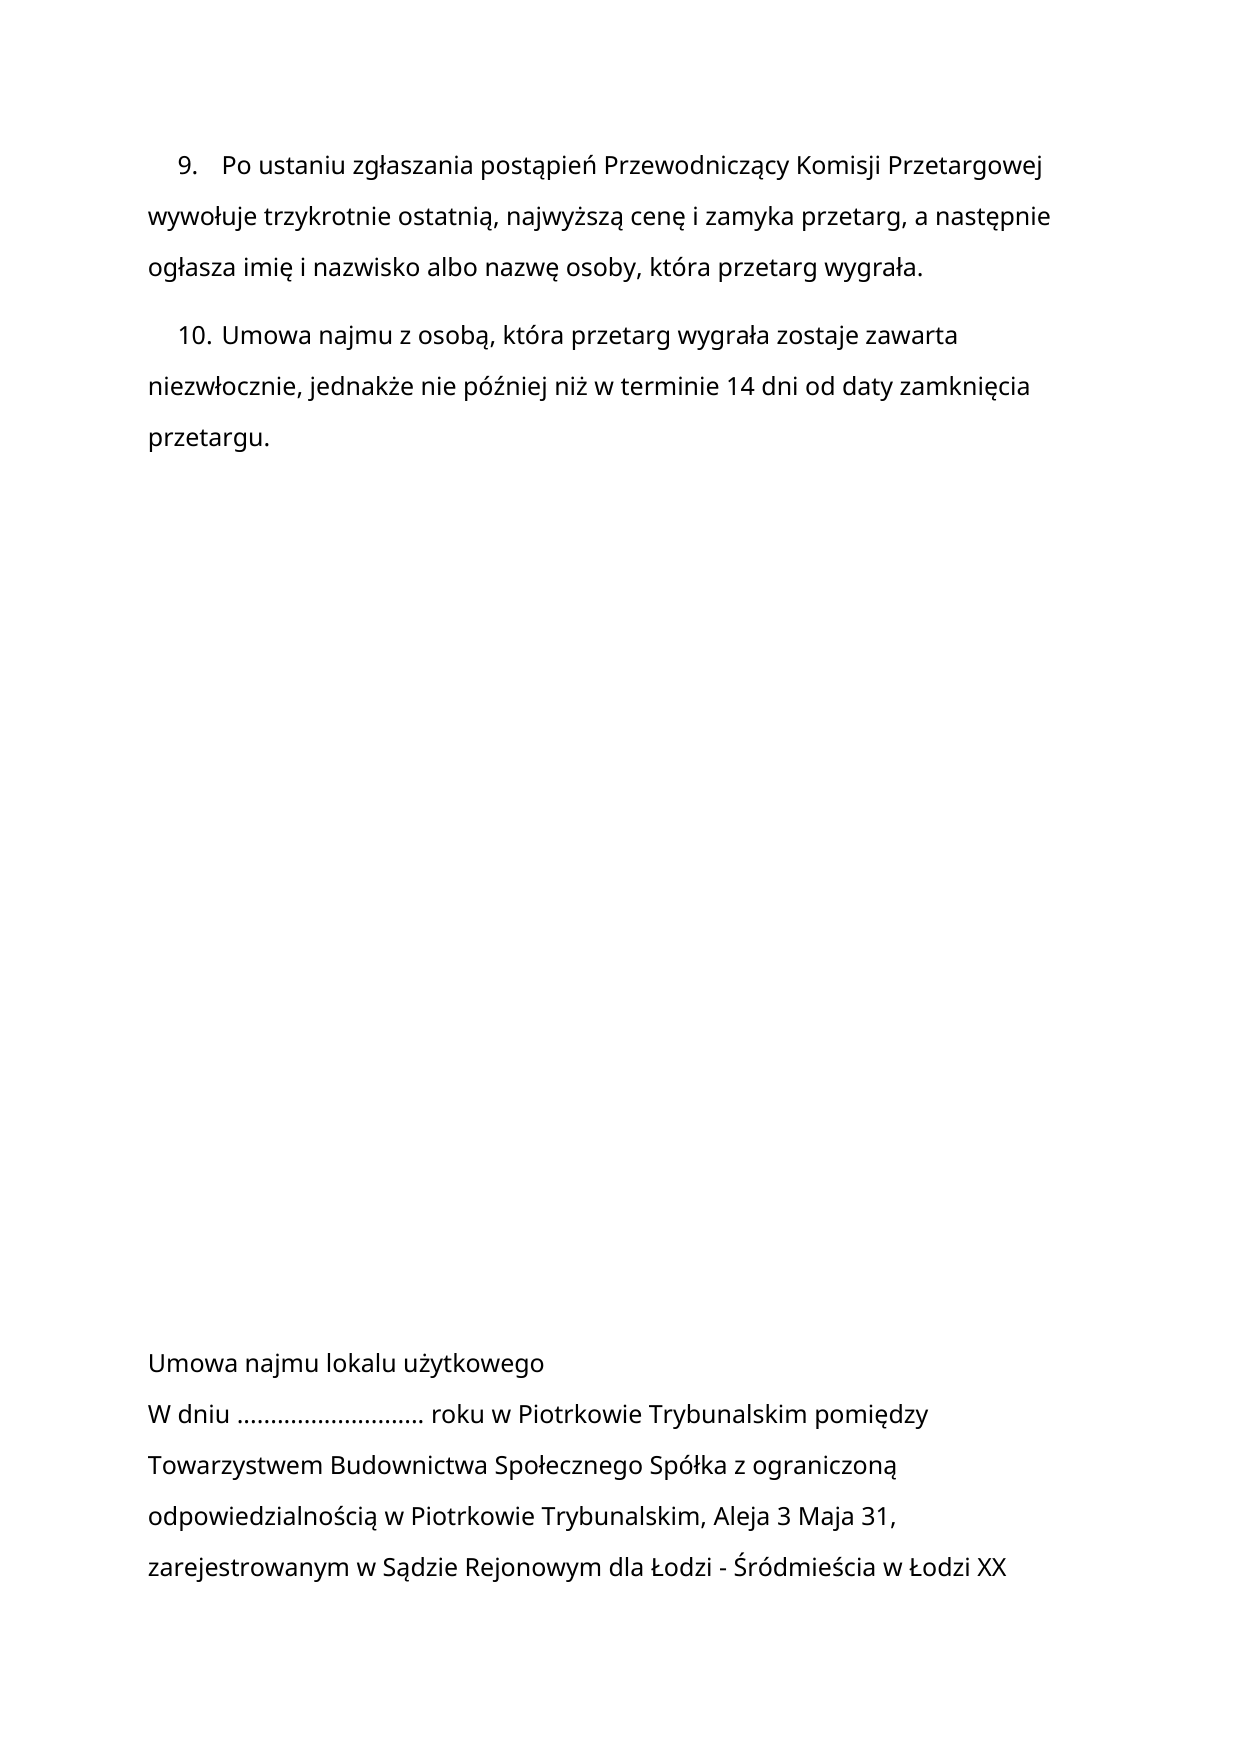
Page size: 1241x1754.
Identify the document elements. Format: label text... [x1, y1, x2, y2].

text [148, 1397, 1093, 1584]
list Po ustaniu zgłaszania postąpień Przewodniczący Komisji Przetargowej wywołuje trzykrotnie ostatnią, najwyższą cenę i zamyka przetarg, a następnie ogłasza imię i nazwisko albo nazwę osoby, która przetarg wygrała. [148, 148, 1093, 284]
list Umowa najmu z osobą, która przetarg wygrała zostaje zawarta niezwłocznie, jednakże nie później niż w terminie 14 dni od daty zamknięcia przetargu. [148, 317, 1093, 453]
subtitle Umowa najmu lokalu użytkowego [148, 1346, 1093, 1379]
